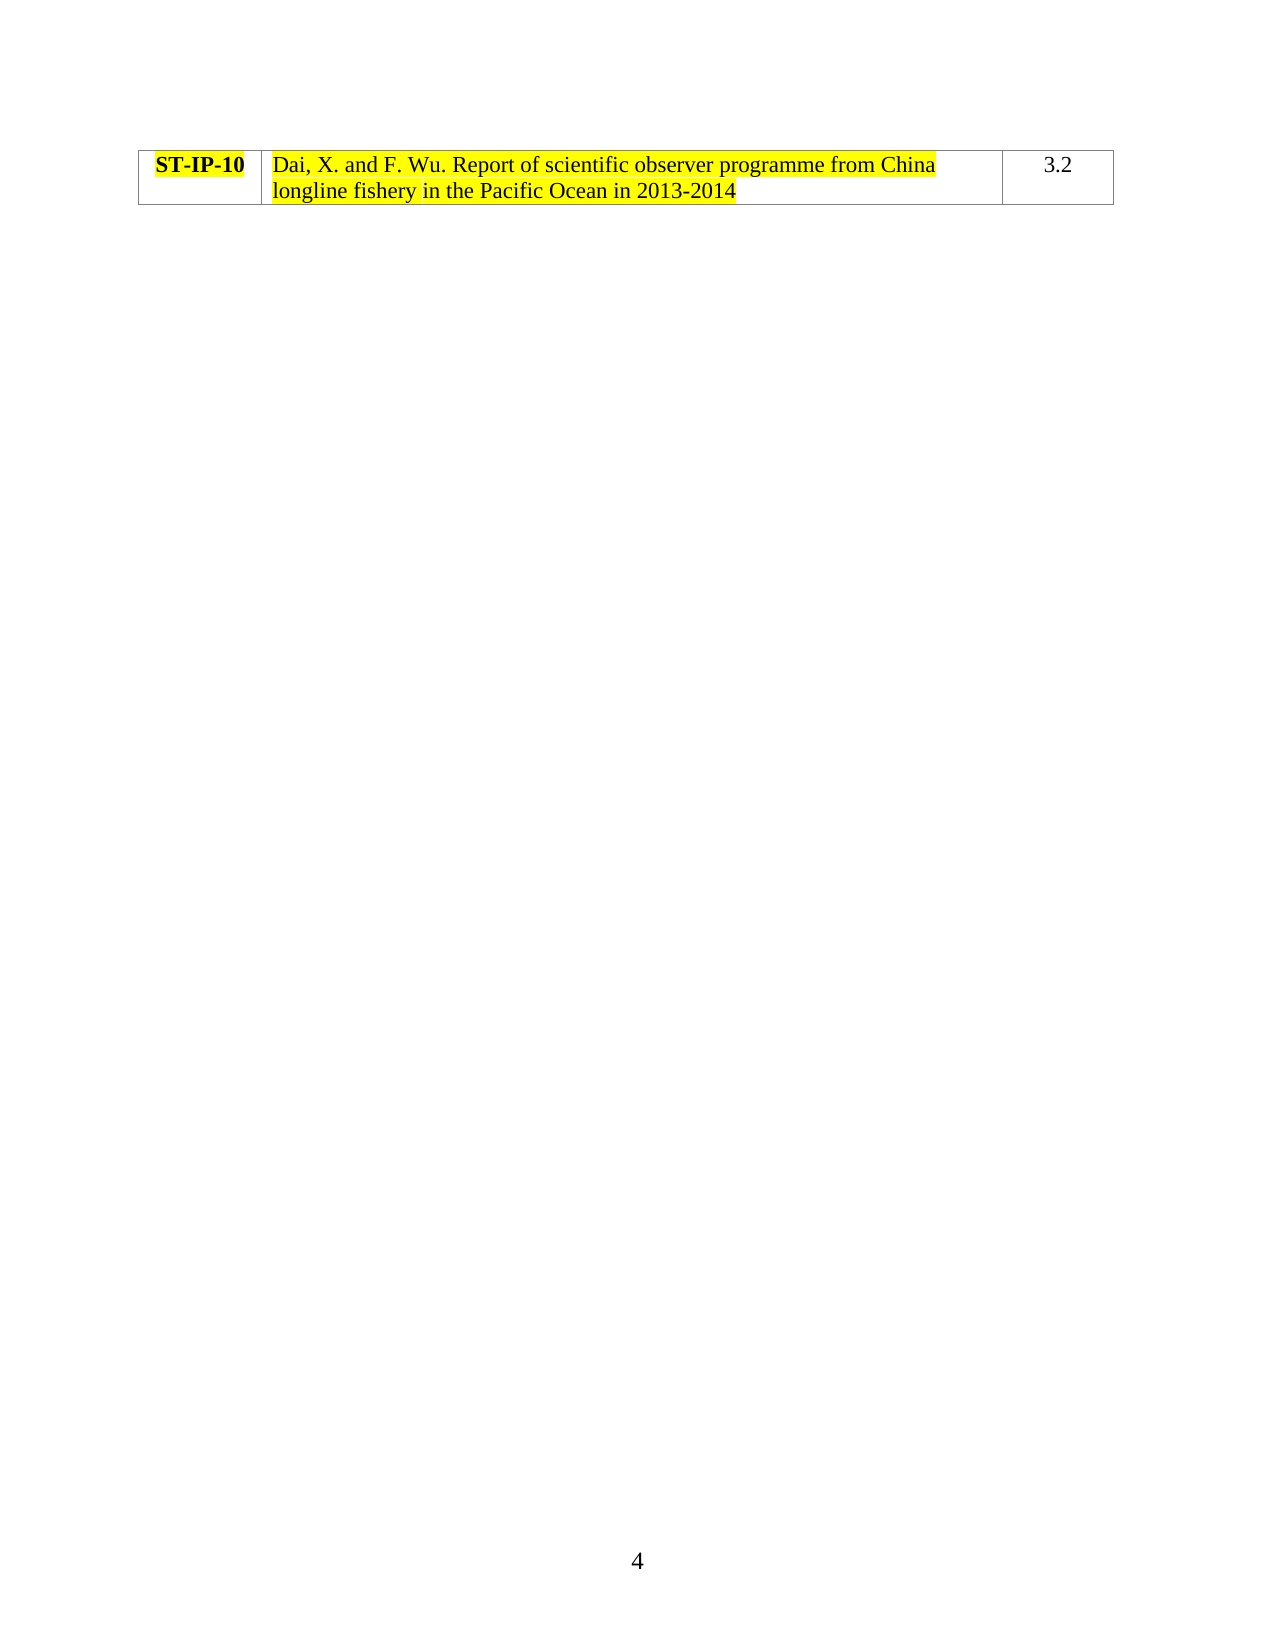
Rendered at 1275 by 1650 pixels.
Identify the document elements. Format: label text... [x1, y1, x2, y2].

table_cell 3.2 [1003, 151, 1113, 204]
table_cell Dai, X. and F. Wu. Report of scientific observer programme from China longline fishery in the Pacific Ocean in 2013-2014 [262, 151, 1002, 204]
table_cell ST-IP-10 [139, 151, 261, 204]
